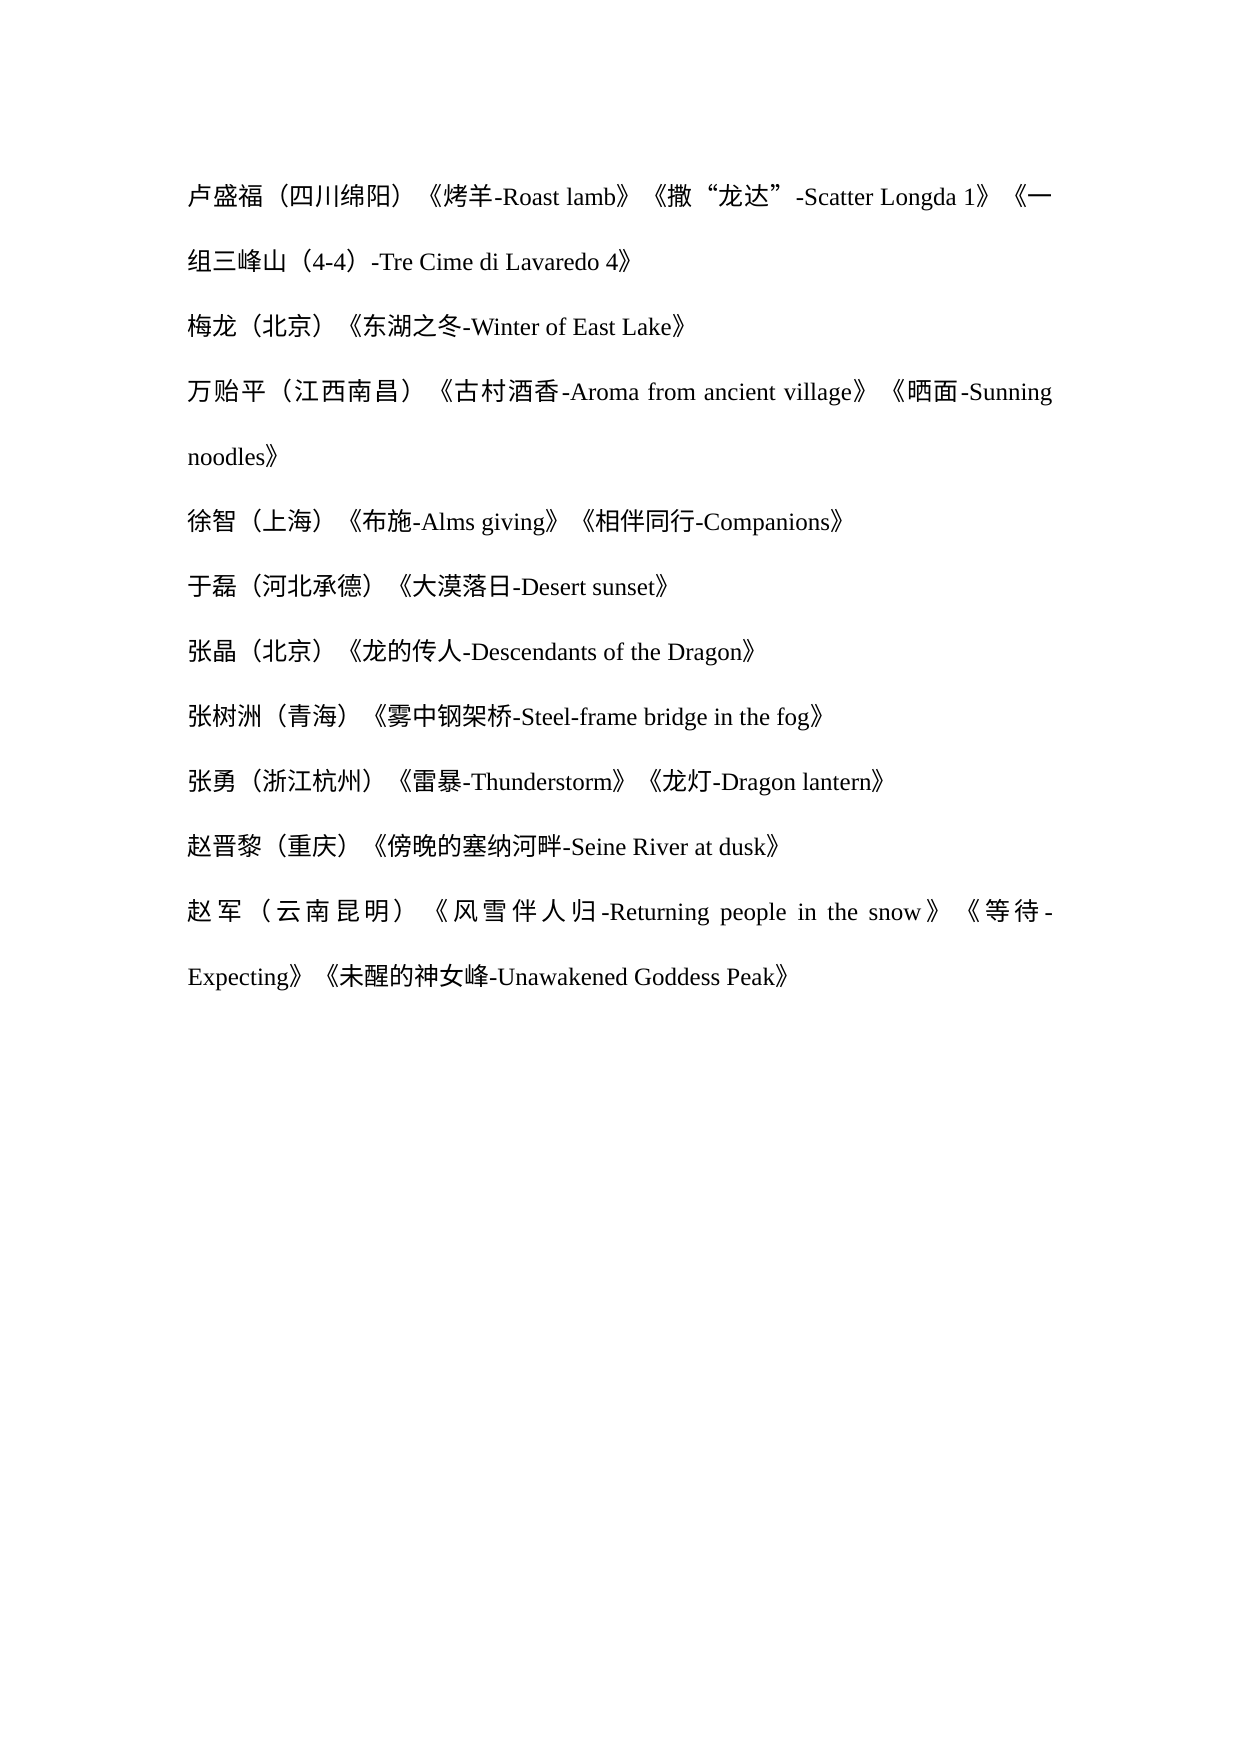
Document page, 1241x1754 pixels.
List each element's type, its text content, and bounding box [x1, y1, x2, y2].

text 卢盛福（四川绵阳）《烤羊-Roast lamb》《撒“龙达”-Scatter Longda 1》《一组三峰山（4-4）-Tre Cime di Lavaredo 4》 [187, 162, 1053, 292]
text 赵晋黎（重庆）《傍晚的塞纳河畔-Seine River at dusk》 [187, 812, 1053, 877]
text 张树洲（青海）《雾中钢架桥-Steel-frame bridge in the fog》 [187, 682, 1053, 747]
text 梅龙（北京）《东湖之冬-Winter of East Lake》 [187, 292, 1053, 357]
text 万贻平（江西南昌）《古村酒香-Aroma from ancient village》《晒面-Sunning noodles》 [187, 357, 1053, 487]
text 张晶（北京）《龙的传人-Descendants of the Dragon》 [187, 617, 1053, 682]
text 赵军（云南昆明）《风雪伴人归-Returning people in the snow》《等待-Expecting》《未醒的神女峰-Unawakened Goddess Peak》 [187, 877, 1053, 1007]
text 于磊（河北承德）《大漠落日-Desert sunset》 [187, 552, 1053, 617]
text 张勇（浙江杭州）《雷暴-Thunderstorm》《龙灯-Dragon lantern》 [187, 747, 1053, 812]
text 徐智（上海）《布施-Alms giving》《相伴同行-Companions》 [187, 487, 1053, 552]
